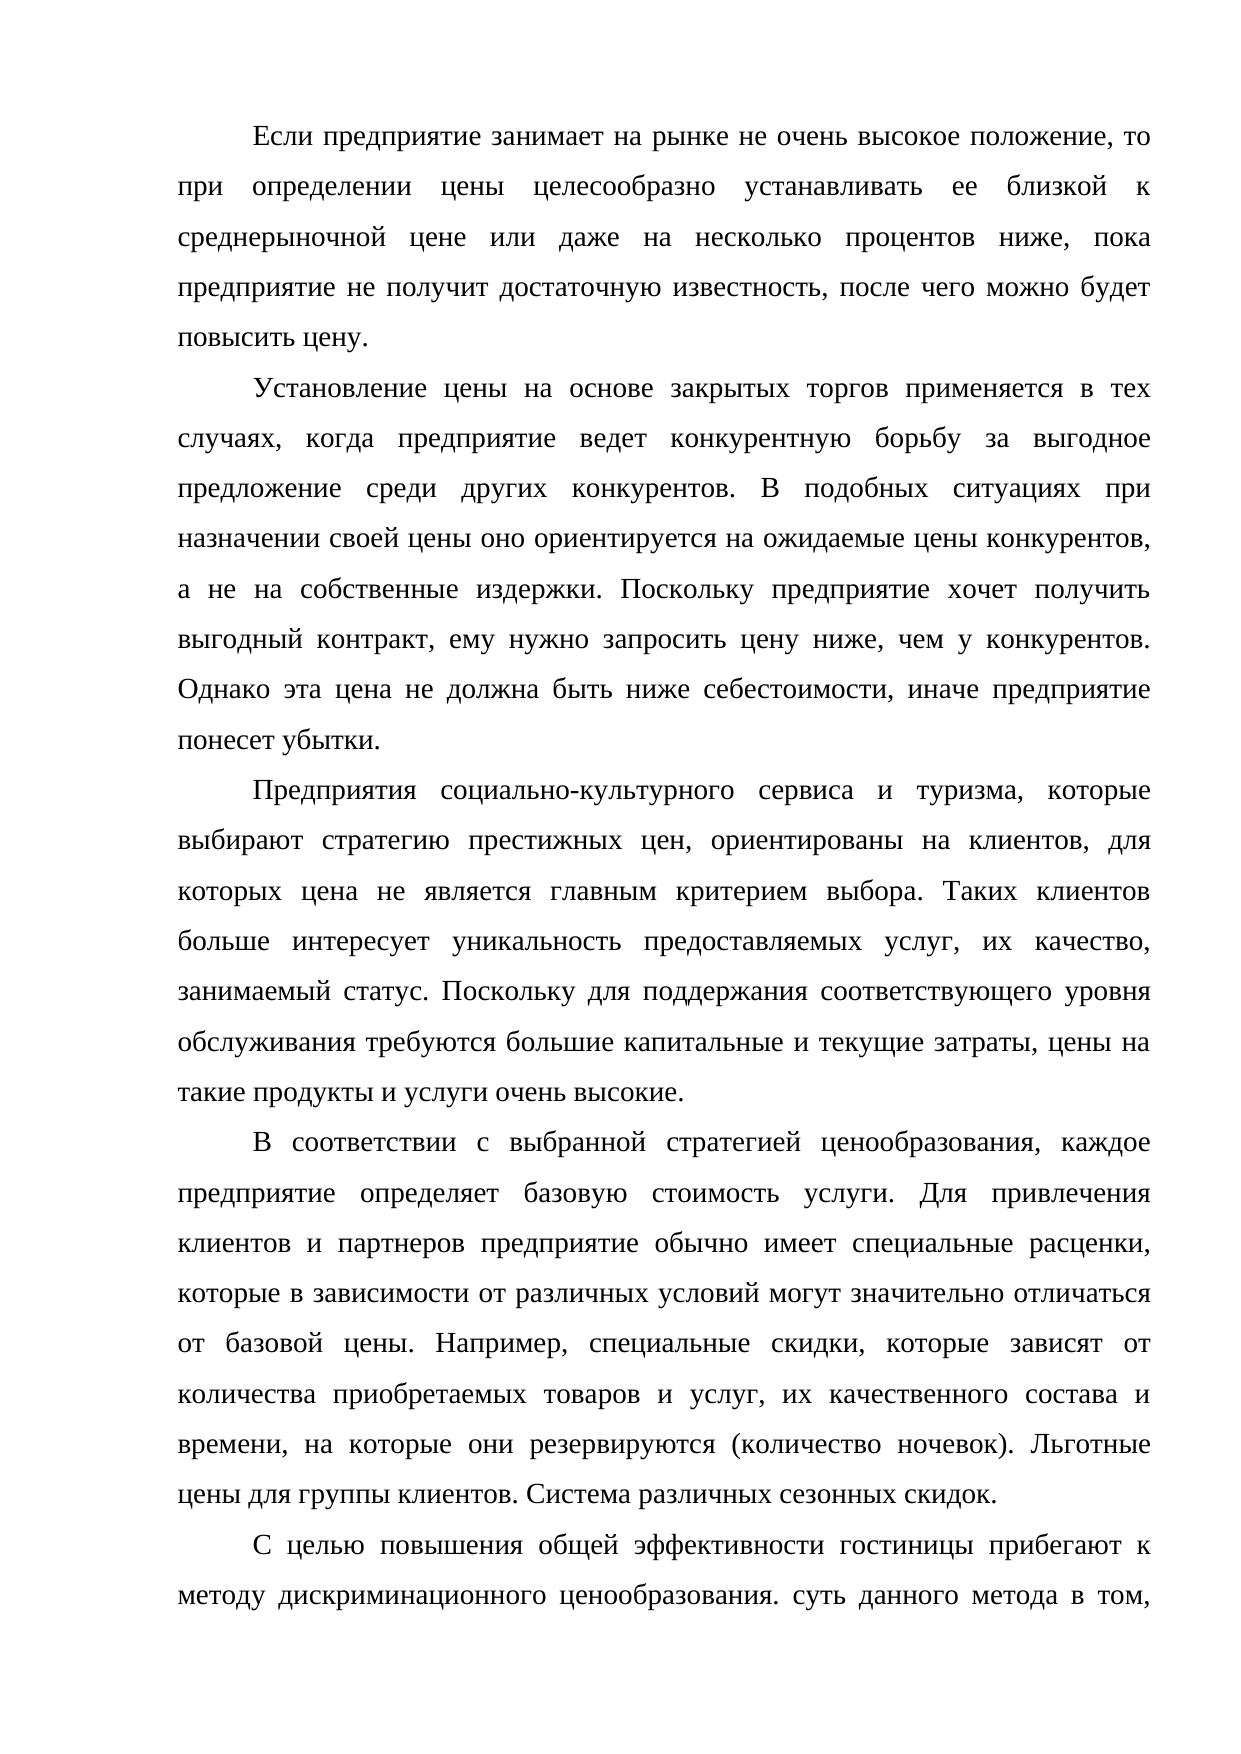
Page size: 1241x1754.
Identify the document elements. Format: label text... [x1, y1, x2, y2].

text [177, 1527, 1152, 1611]
text Предприятия социально-культурного сервиса и туризма, которые выбирают стратегию престижных цен, ориентированы на клиентов, для которых цена не является главным критерием выбора. Таких клиентов больше интересует уникальность предоставляемых услуг, их качество, занимаемый статус. Поскольку для поддержания соответствующего уровня обслуживания требуются большие капитальные и текущие затраты, цены на такие продукты и услуги очень высокие. [177, 772, 1152, 1108]
text В соответствии с выбранной стратегией ценообразования, каждое предприятие определяет базовую стоимость услуги. Для привлечения клиентов и партнеров предприятие обычно имеет специальные расценки, которые в зависимости от различных условий могут значительно отличаться от базовой цены. Например, специальные скидки, которые зависят от количества приобретаемых товаров и услуг, их качественного состава и времени, на которые они резервируются (количество ночевок). Льготные цены для группы клиентов. Система различных сезонных скидок. [177, 1124, 1152, 1510]
text Если предприятие занимает на рынке не очень высокое положение, то при определении цены целесообразно устанавливать ее близкой к среднерыночной цене или даже на несколько процентов ниже, пока предприятие не получит достаточную известность, после чего можно будет повысить цену. [177, 118, 1152, 353]
text Установление цены на основе закрытых торгов применяется в тех случаях, когда предприятие ведет конкурентную борьбу за выгодное предложение среди других конкурентов. В подобных ситуациях при назначении своей цены оно ориентируется на ожидаемые цены конкурентов, а не на собственные издержки. Поскольку предприятие хочет получить выгодный контракт, ему нужно запросить цену ниже, чем у конкурентов. Однако эта цена не должна быть ниже себестоимости, иначе предприятие понесет убытки. [177, 370, 1152, 755]
